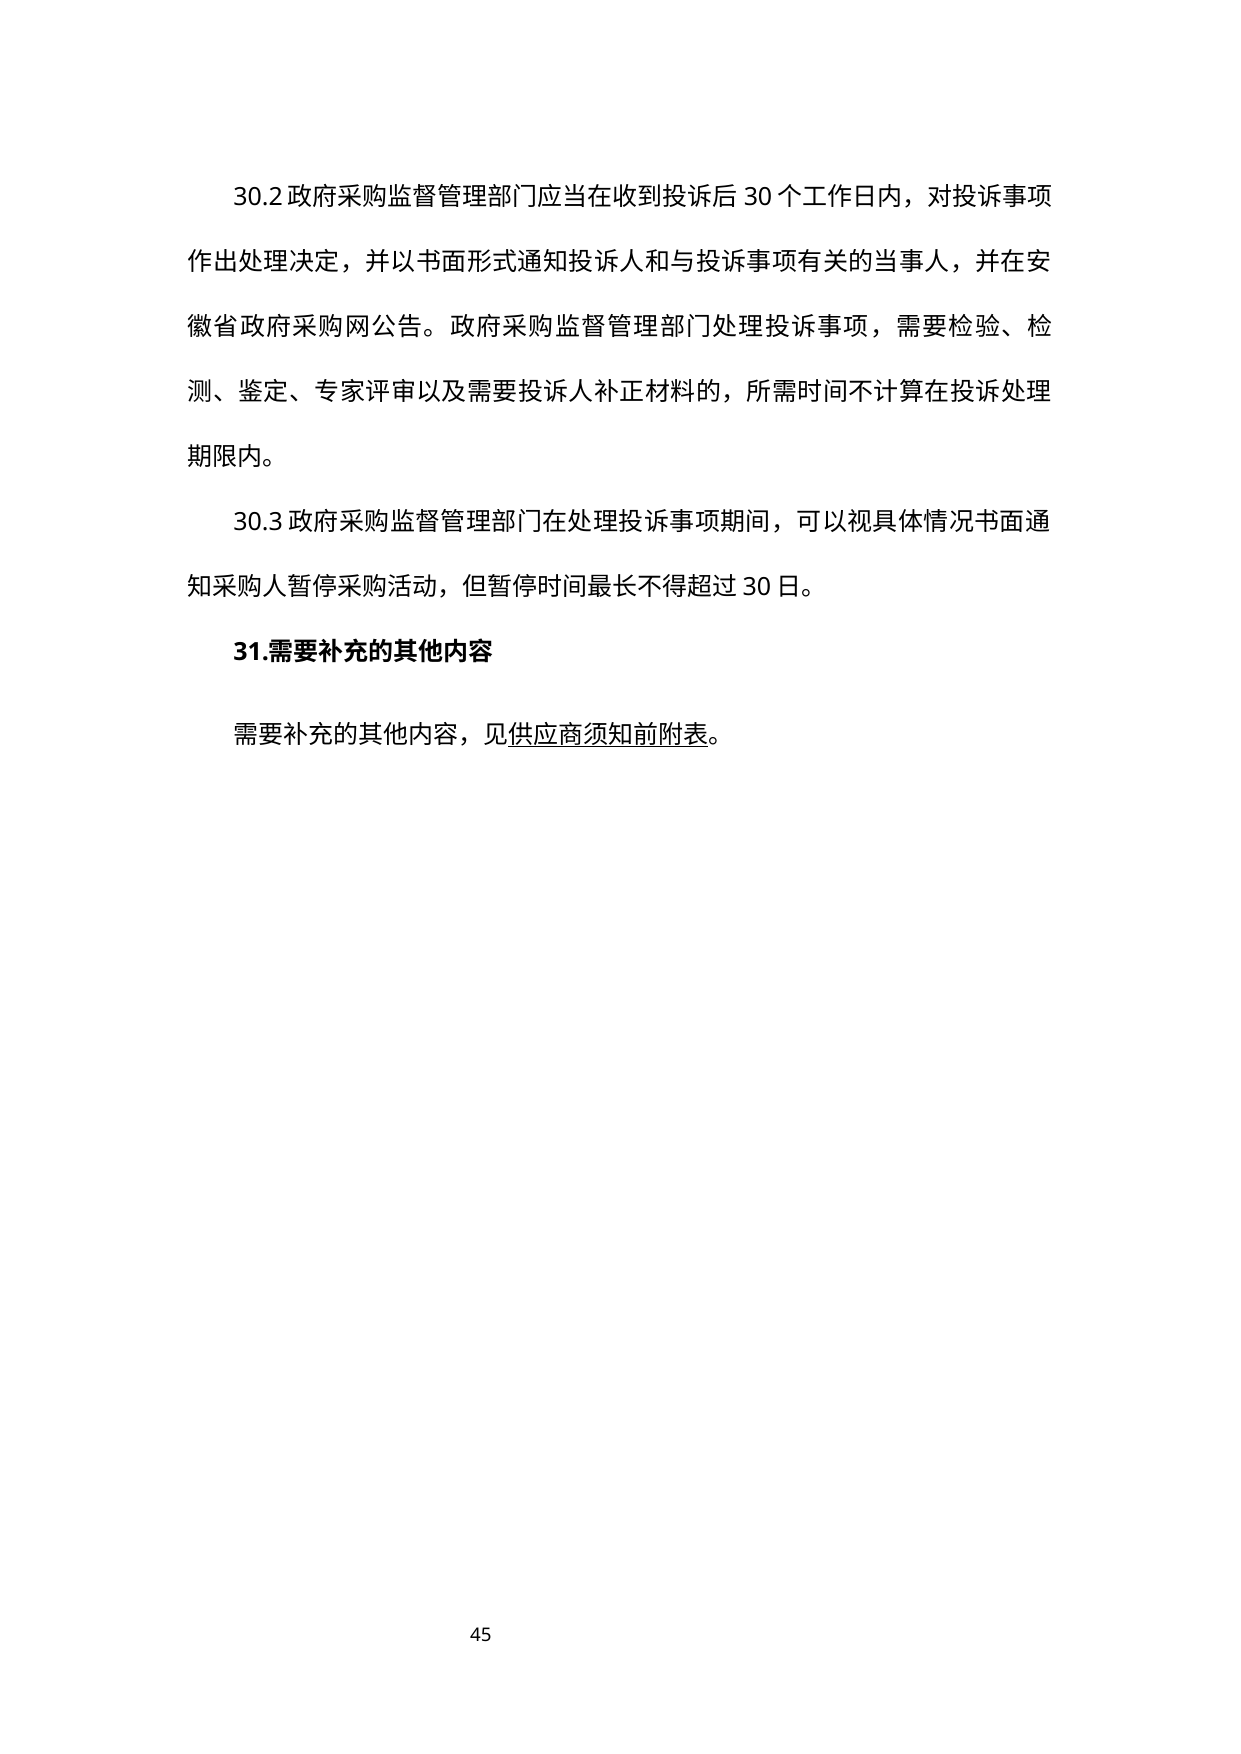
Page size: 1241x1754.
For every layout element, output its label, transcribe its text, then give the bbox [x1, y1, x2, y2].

text 30.3政府采购监督管理部门在处理投诉事项期间，可以视具体情况书面通知采购人暂停采购活动，但暂停时间最长不得超过30日。 [187, 487, 1053, 617]
text 需要补充的其他内容，见供应商须知前附表。 [187, 700, 1053, 765]
text 30.2政府采购监督管理部门应当在收到投诉后30个工作日内，对投诉事项作出处理决定，并以书面形式通知投诉人和与投诉事项有关的当事人，并在安徽省政府采购网公告。政府采购监督管理部门处理投诉事项，需要检验、检测、鉴定、专家评审以及需要投诉人补正材料的，所需时间不计算在投诉处理期限内。 [187, 162, 1053, 487]
text 31.需要补充的其他内容 [187, 617, 1053, 682]
